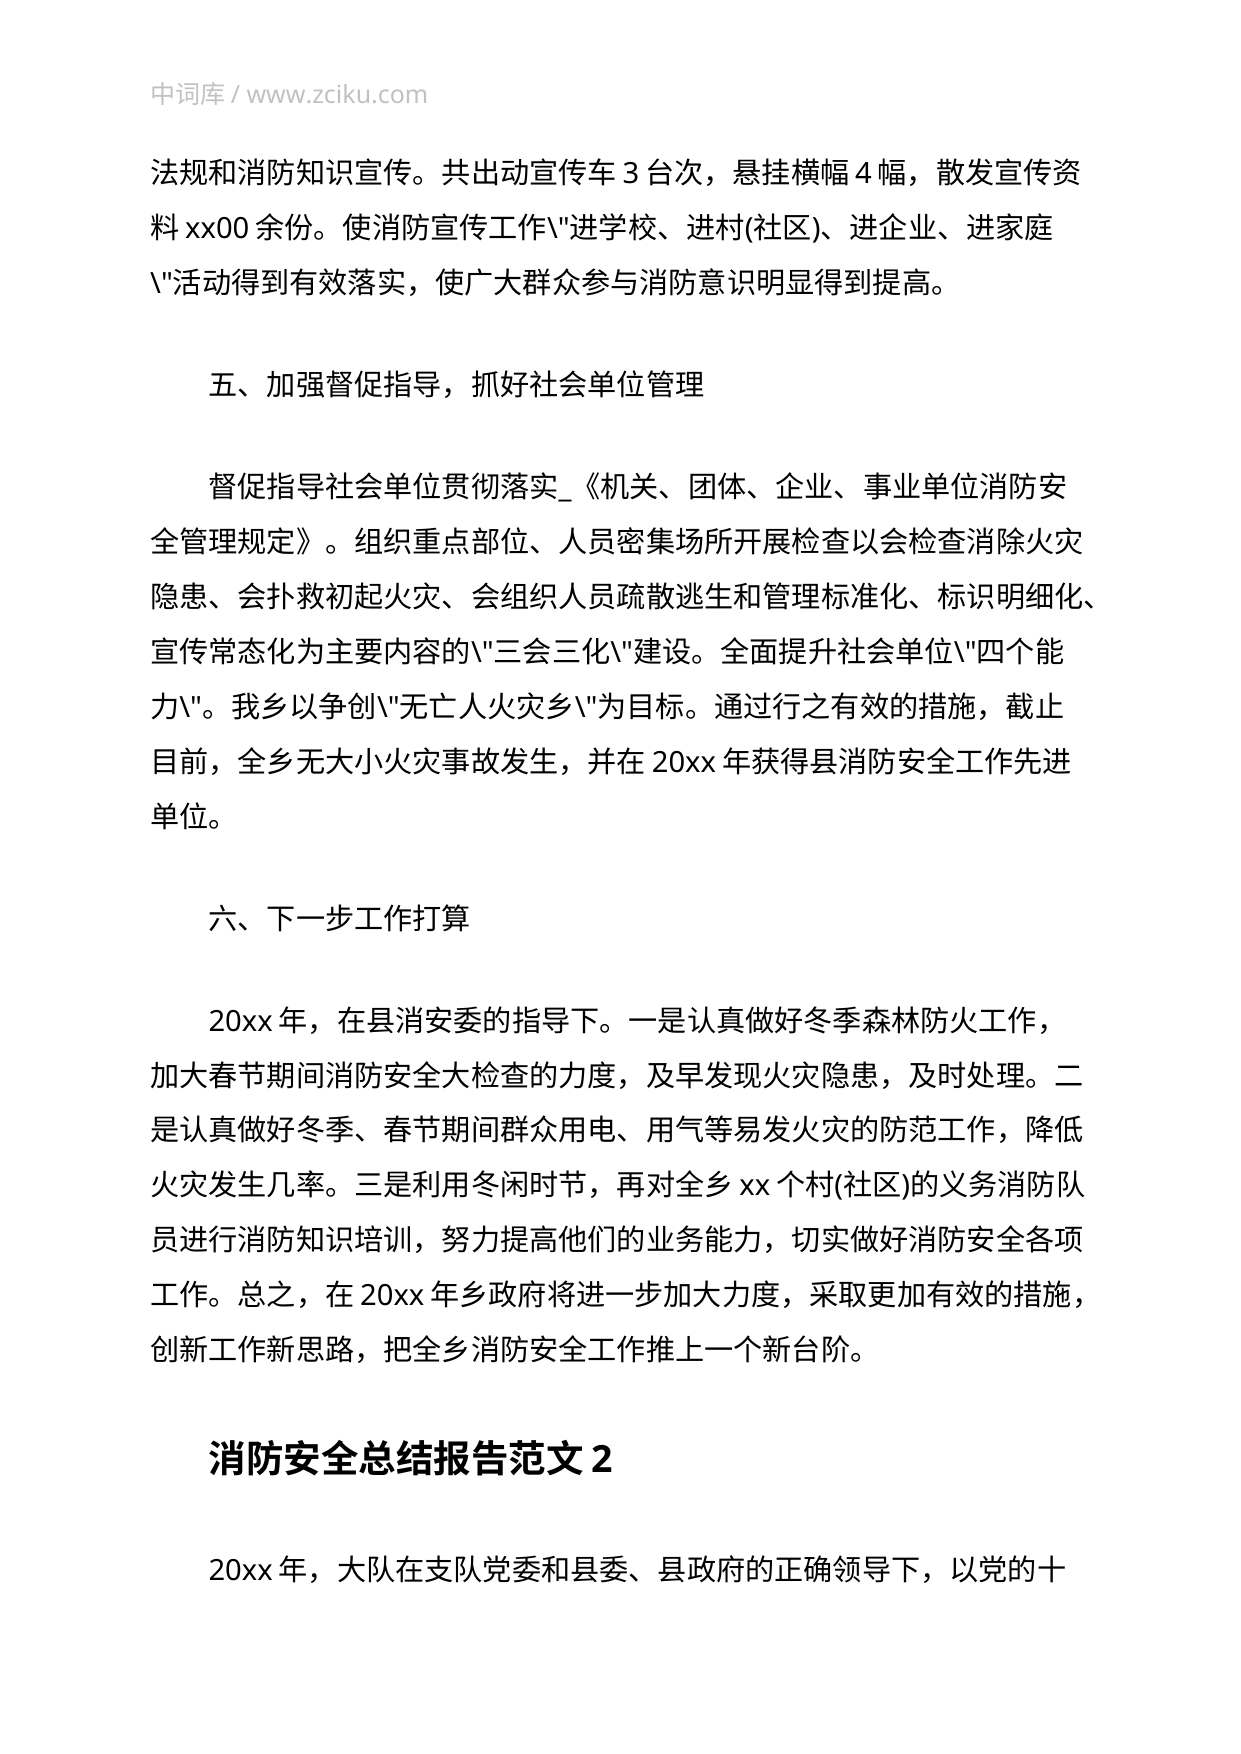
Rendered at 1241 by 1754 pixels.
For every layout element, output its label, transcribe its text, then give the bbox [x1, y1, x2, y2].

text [150, 1546, 1090, 1588]
text 消防安全总结报告范文2 [150, 1428, 1090, 1483]
text 五、加强督促指导，抓好社会单位管理 [150, 362, 1090, 404]
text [150, 150, 1090, 302]
text 督促指导社会单位贯彻落实_《机关、团体、企业、事业单位消防安全管理规定》。组织重点部位、人员密集场所开展检查以会检查消除火灾隐患、会扑救初起火灾、会组织人员疏散逃生和管理标准化、标识明细化、宣传常态化为主要内容的\"三会三化\"建设。全面提升社会单位\"四个能力\"。我乡以争创\"无亡人火灾乡\"为目标。通过行之有效的措施，截止目前，全乡无大小火灾事故发生，并在20xx年获得县消防安全工作先进单位。 [150, 464, 1090, 836]
text 六、下一步工作打算 [150, 895, 1090, 938]
text 20xx年，在县消安委的指导下。一是认真做好冬季森林防火工作，加大春节期间消防安全大检查的力度，及早发现火灾隐患，及时处理。二是认真做好冬季、春节期间群众用电、用气等易发火灾的防范工作，降低火灾发生几率。三是利用冬闲时节，再对全乡xx个村(社区)的义务消防队员进行消防知识培训，努力提高他们的业务能力，切实做好消防安全各项工作。总之，在20xx年乡政府将进一步加大力度，采取更加有效的措施，创新工作新思路，把全乡消防安全工作推上一个新台阶。 [150, 997, 1090, 1369]
